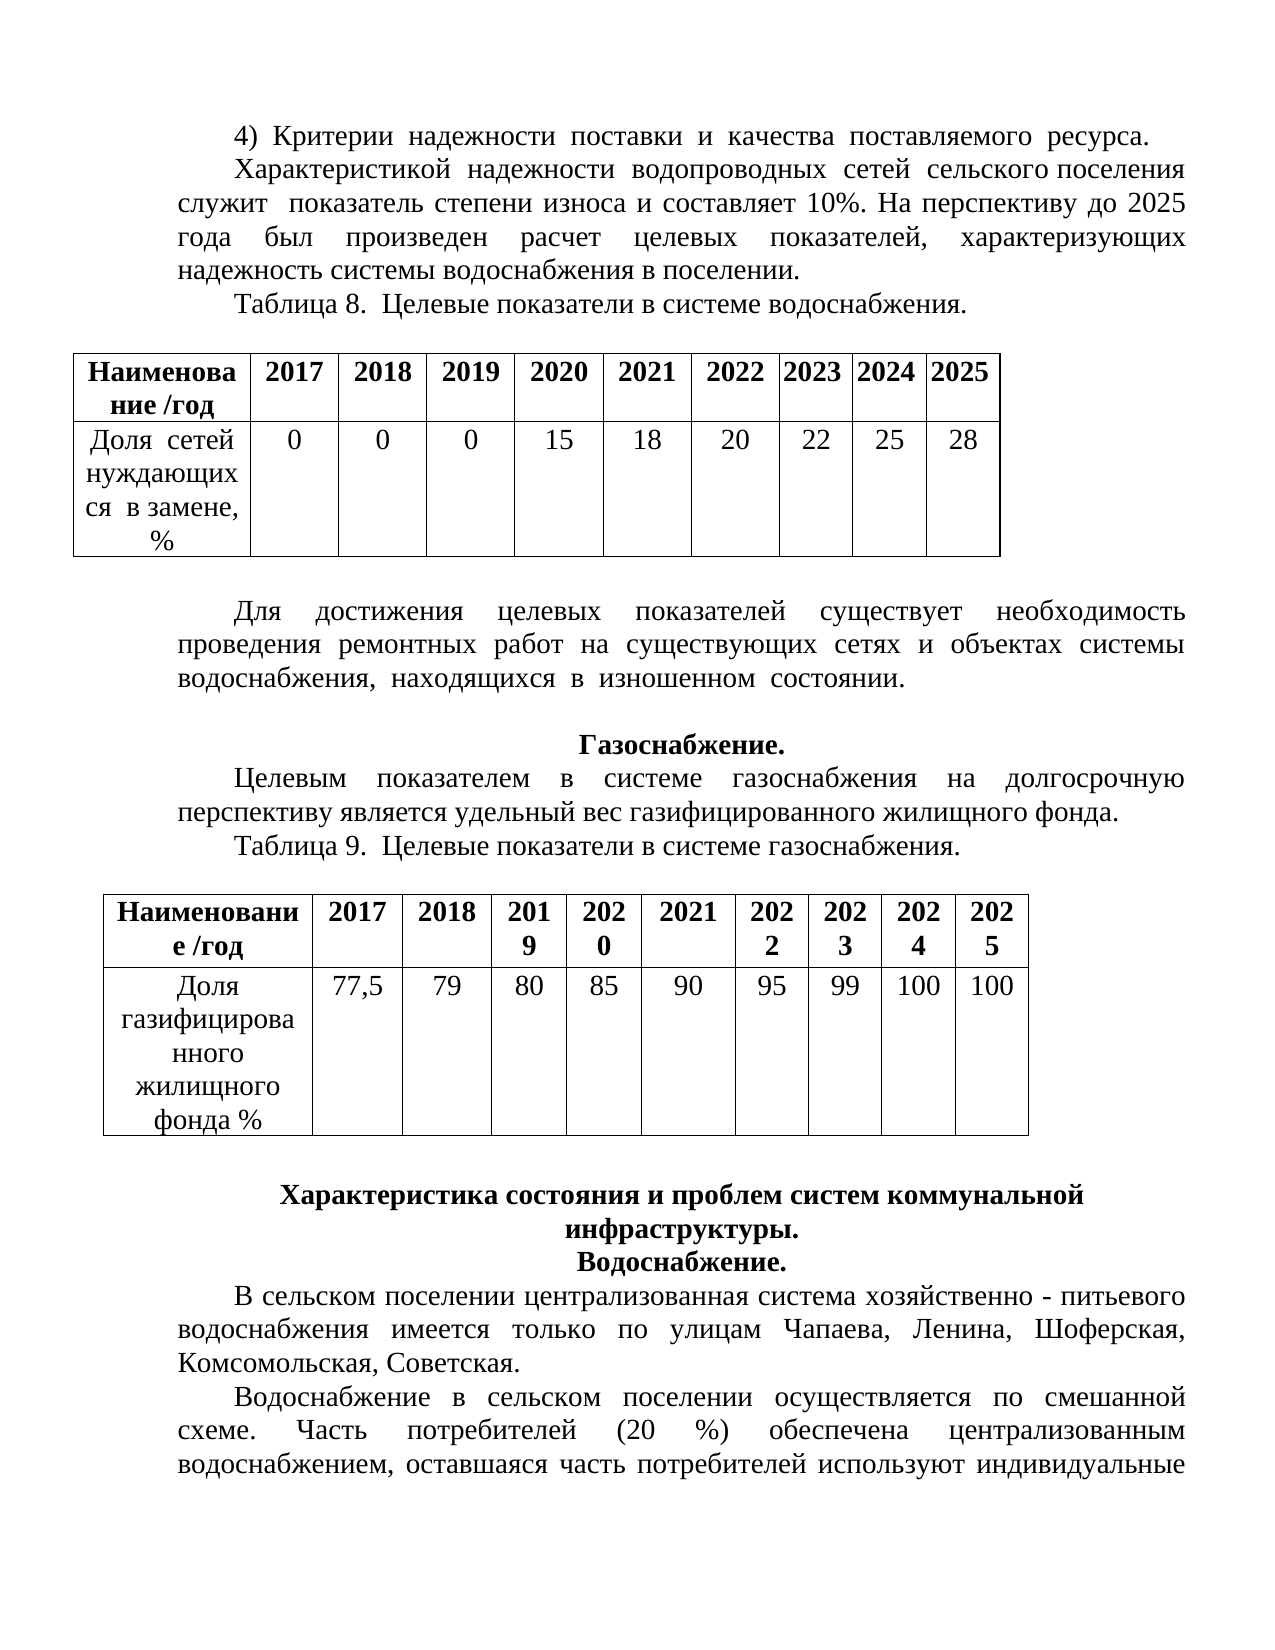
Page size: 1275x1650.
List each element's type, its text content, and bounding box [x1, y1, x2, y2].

text Характеристикой надежности водопроводных сетей сельского поселения служит показатель степени износа и составляет 10%. На перспективу до 2025 года был произведен расчет целевых показателей, характеризующих надежность системы водоснабжения в поселении. [177, 152, 1186, 286]
table_header 2022 [692, 354, 779, 421]
table_header 2021 [604, 354, 691, 421]
table_header 2017 [313, 895, 402, 967]
table_header 2024 [882, 895, 955, 967]
table_header 2025 [927, 354, 999, 421]
text Водоснабжение. [177, 1244, 1186, 1278]
text Характеристика состояния и проблем систем коммунальной инфраструктуры. [177, 1177, 1186, 1244]
table_header 2023 [780, 354, 852, 421]
table_header 2023 [809, 895, 881, 967]
text Таблица 9. Целевые показатели в системе газоснабжения. [177, 828, 1186, 861]
text Таблица 8. Целевые показатели в системе водоснабжения. [177, 286, 1186, 319]
table_cell 99 [809, 968, 881, 1135]
table_cell 95 [736, 968, 808, 1135]
table_cell 15 [515, 422, 603, 556]
table_cell 20 [692, 422, 779, 556]
table_header 2019 [427, 354, 514, 421]
table_cell 28 [927, 422, 999, 556]
text Для достижения целевых показателей существует необходимость проведения ремонтных работ на существующих сетях и объектах системы водоснабжения, находящихся в изношенном состоянии. [177, 593, 1186, 693]
table_cell 100 [956, 968, 1028, 1135]
table_cell 0 [251, 422, 338, 556]
table_header Наименование /год [104, 895, 312, 967]
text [177, 1379, 1186, 1479]
table_header 2020 [567, 895, 641, 967]
table_header 2022 [736, 895, 808, 967]
text В сельском поселении централизованная система хозяйственно - питьевого водоснабжения имеется только по улицам Чапаева, Ленина, Шоферская, Комсомольская, Советская. [177, 1278, 1186, 1379]
table_cell 77,5 [313, 968, 402, 1135]
text Целевым показателем в системе газоснабжения на долгосрочную перспективу является удельный вес газифицированного жилищного фонда. [177, 761, 1186, 828]
table_cell 0 [339, 422, 426, 556]
table_cell 0 [427, 422, 514, 556]
table_header 2025 [956, 895, 1028, 967]
text Газоснабжение. [177, 727, 1186, 761]
table_header 2017 [251, 354, 338, 421]
table_cell 79 [403, 968, 491, 1135]
table_cell 80 [492, 968, 566, 1135]
table_header 2018 [339, 354, 426, 421]
table_header Наименование /год [74, 354, 250, 421]
table_header 2024 [853, 354, 926, 421]
table_header 2020 [515, 354, 603, 421]
table_header 2019 [492, 895, 566, 967]
table_cell Доля газифицированного жилищного фонда % [104, 968, 312, 1135]
table_header 2021 [642, 895, 735, 967]
table_cell 100 [882, 968, 955, 1135]
table_header 2018 [403, 895, 491, 967]
table_cell 22 [780, 422, 852, 556]
table_cell 18 [604, 422, 691, 556]
table_cell 25 [853, 422, 926, 556]
table_cell 90 [642, 968, 735, 1135]
table_cell Доля сетей нуждающихся в замене, % [74, 422, 250, 556]
text 4) Критерии надежности поставки и качества поставляемого ресурса. [177, 118, 1186, 152]
table_cell 85 [567, 968, 641, 1135]
